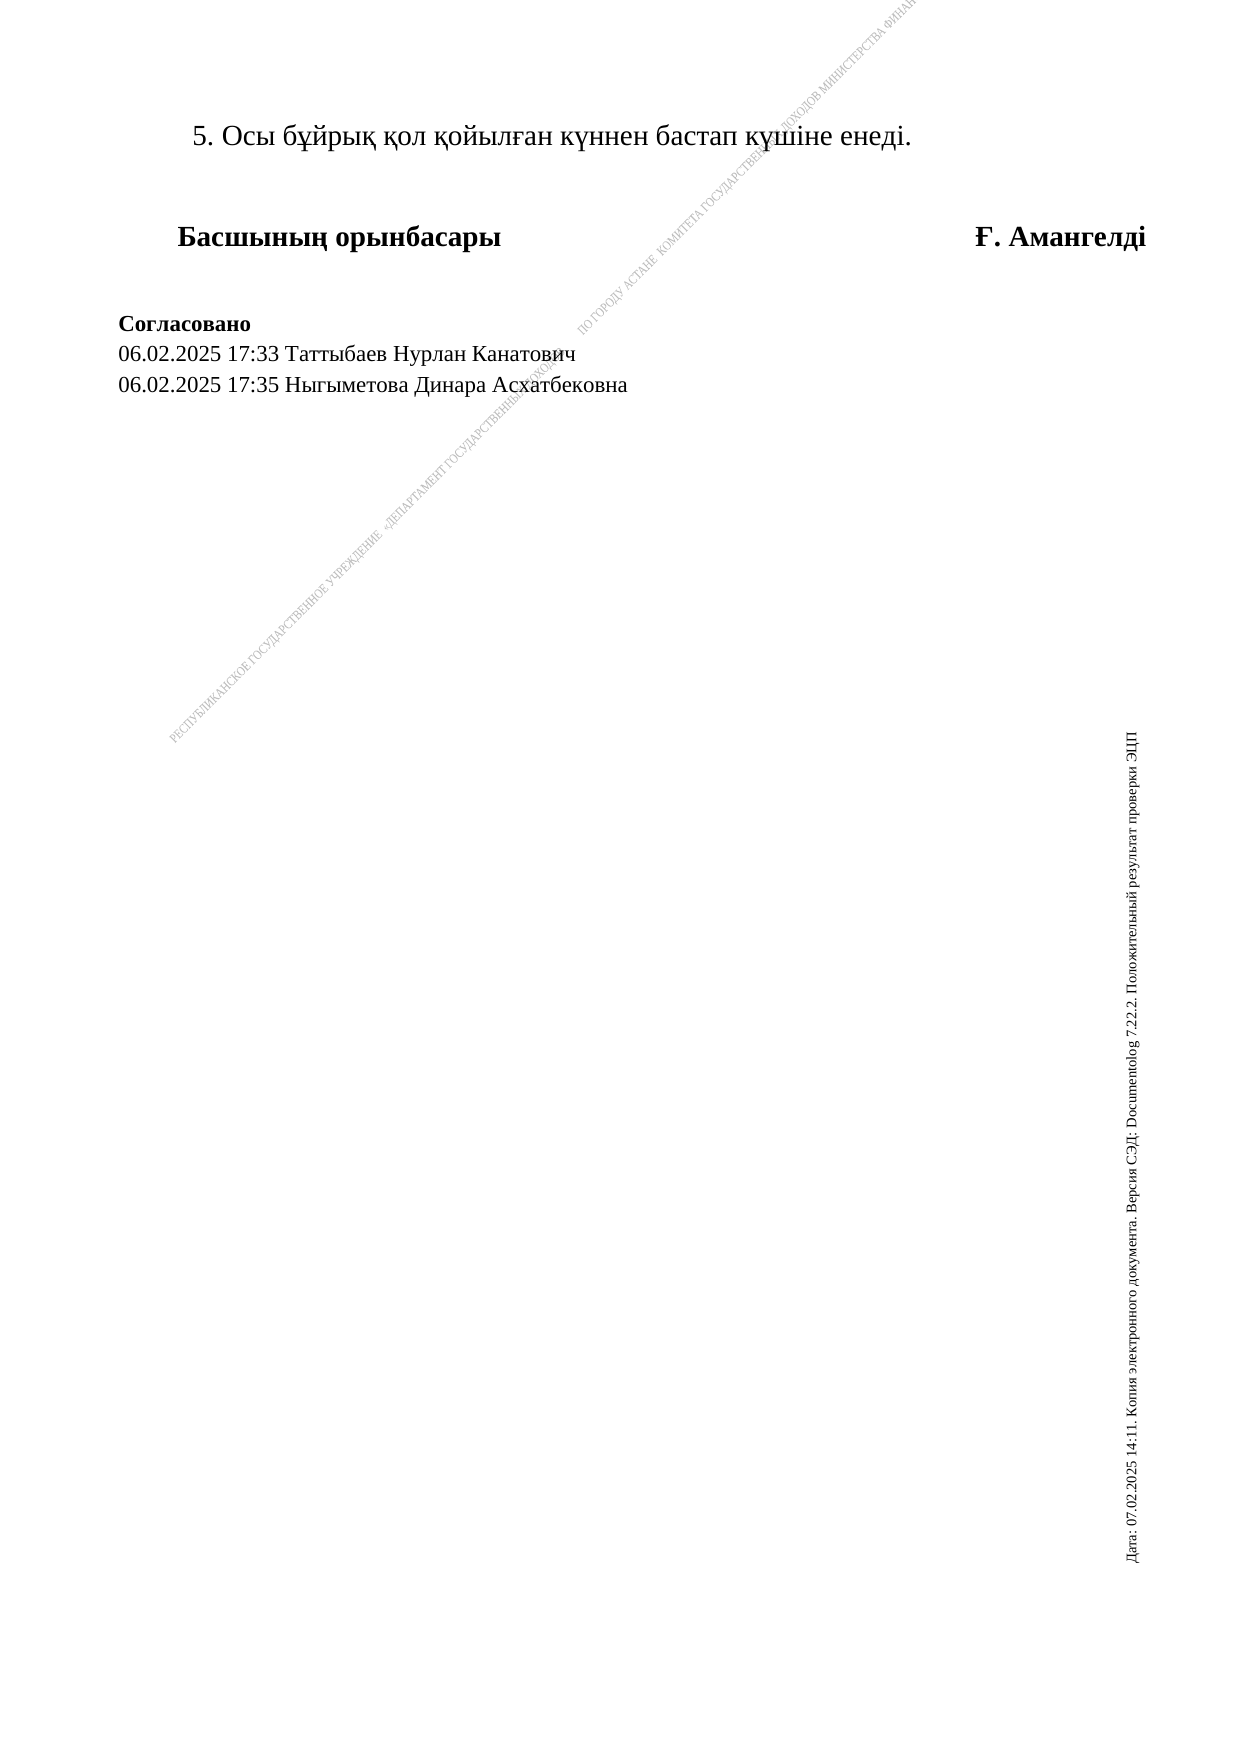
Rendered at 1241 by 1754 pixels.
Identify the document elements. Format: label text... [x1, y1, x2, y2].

text Басшының орынбасары Ғ. Амангелді [118, 219, 1152, 252]
text 06.02.2025 17:33 Таттыбаев Нурлан Канатович [118, 341, 1152, 367]
text Согласовано [118, 310, 1152, 337]
list Осы бұйрық қол қойылған күннен бастап күшіне енеді. [118, 118, 1152, 152]
text 06.02.2025 17:35 Ныгыметова Динара Асхатбековна [118, 371, 1152, 397]
